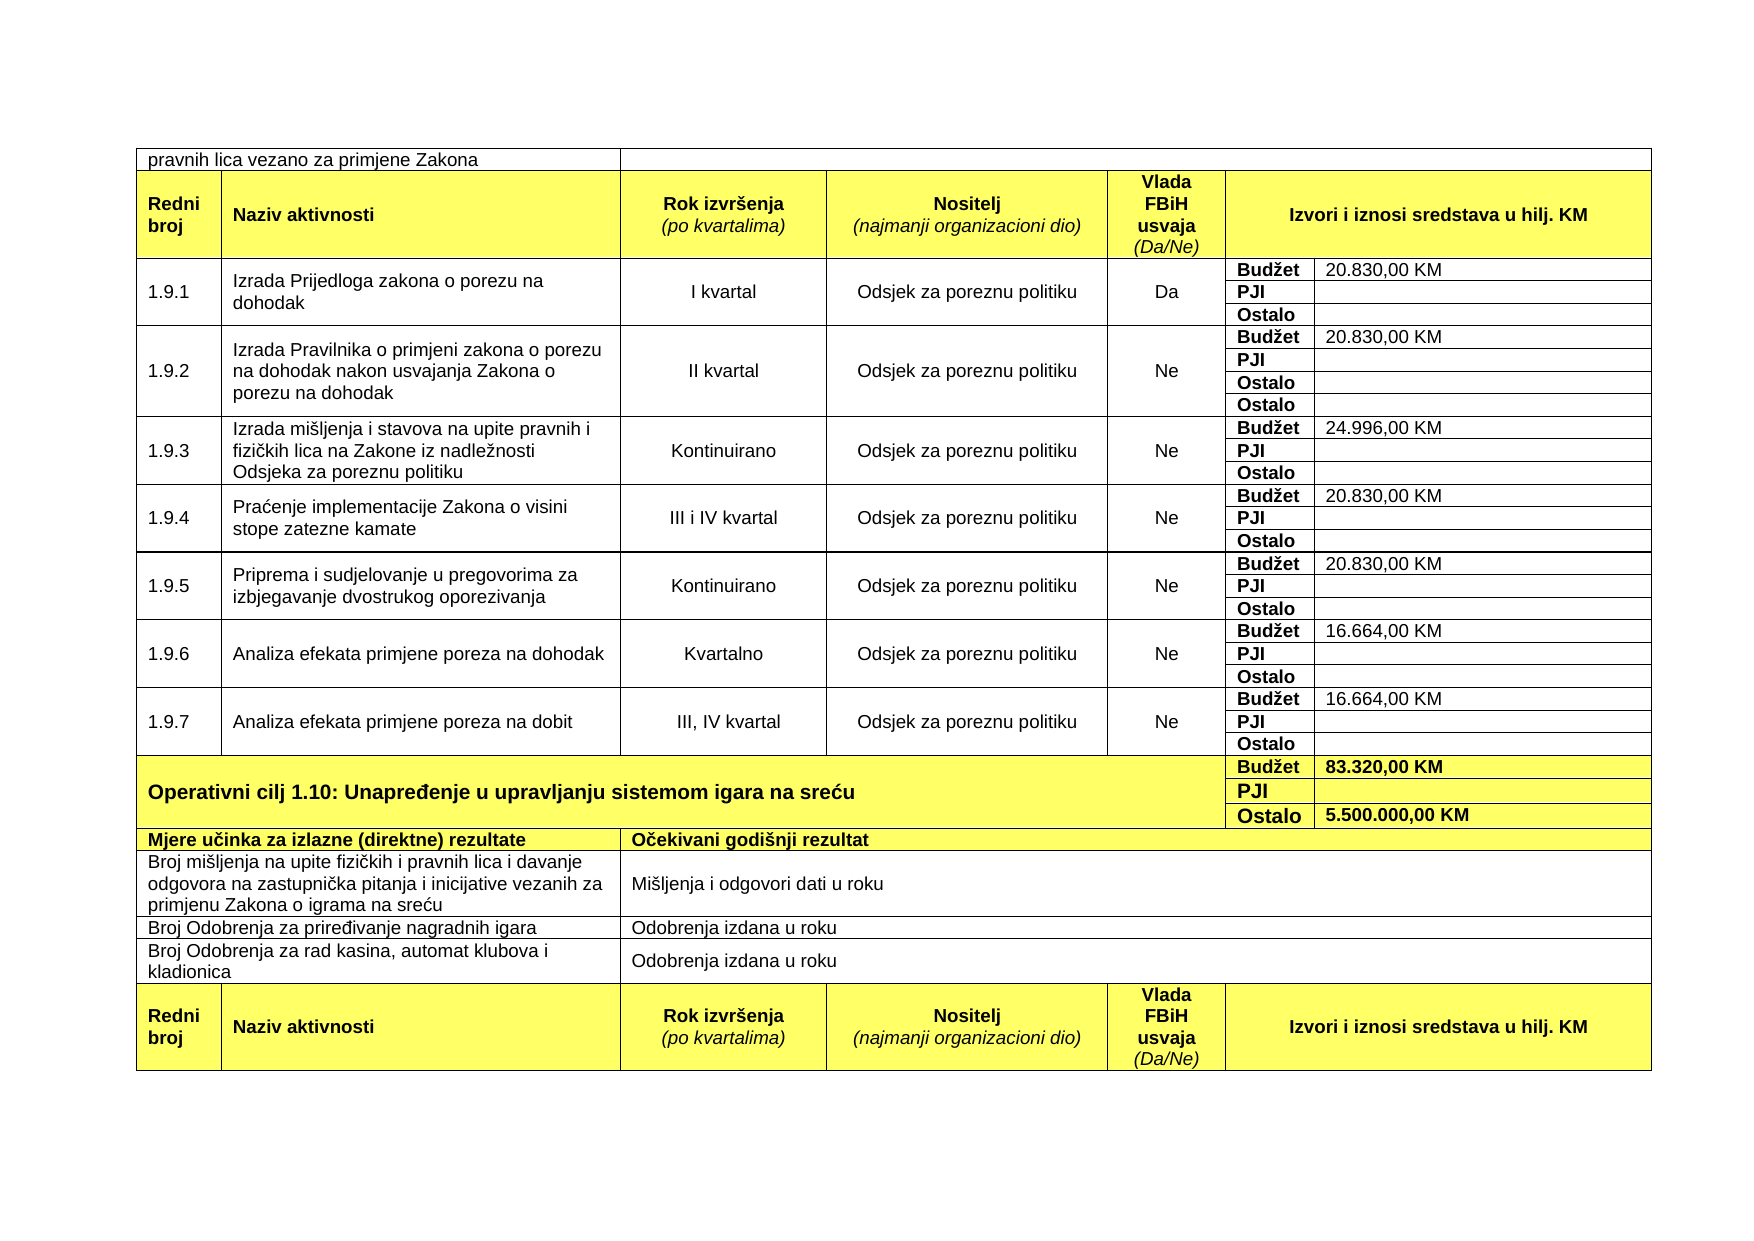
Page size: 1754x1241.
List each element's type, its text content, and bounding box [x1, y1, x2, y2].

table_cell Ostalo [1226, 665, 1314, 687]
table_cell Očekivani godišnji rezultat [621, 829, 1651, 850]
table_cell Odsjek za poreznu politiku [827, 259, 1107, 325]
table_cell [1315, 507, 1651, 529]
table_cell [137, 149, 620, 170]
table_cell [1315, 462, 1651, 483]
table_cell Odsjek za poreznu politiku [827, 485, 1107, 551]
table_cell 5.500.000,00 KM [1315, 804, 1651, 827]
table_cell 20.830,00 KM [1315, 326, 1651, 348]
table_cell Analiza efekata primjene poreza na dohodak [222, 620, 620, 687]
table_cell Odobrenja izdana u roku [621, 939, 1651, 982]
table_cell 20.830,00 KM [1315, 553, 1651, 574]
table_cell [1315, 530, 1651, 551]
table_cell [1315, 643, 1651, 664]
table_cell Ne [1108, 417, 1225, 483]
table_cell PJI [1226, 779, 1314, 802]
table_cell Ostalo [1226, 733, 1314, 755]
table_cell Odsjek za poreznu politiku [827, 688, 1107, 755]
table_cell Ostalo [1226, 394, 1314, 416]
table_cell [1315, 372, 1651, 393]
table_cell Ne [1108, 326, 1225, 416]
table_cell Budžet [1226, 326, 1314, 348]
table_cell Izvori i iznosi sredstava u hilj. KM [1226, 171, 1651, 257]
table_cell Redni broj [137, 984, 221, 1070]
table_cell Budžet [1226, 485, 1314, 506]
table_cell 1.9.3 [137, 417, 221, 483]
table_cell Odobrenja izdana u roku [621, 917, 1651, 938]
table_cell 83.320,00 KM [1315, 756, 1651, 777]
table_cell [1315, 733, 1651, 755]
table_cell [1315, 349, 1651, 371]
table_cell 1.9.4 [137, 485, 221, 551]
table_cell Izrada Prijedloga zakona o porezu na dohodak [222, 259, 620, 325]
table_cell Rok izvršenja (po kvartalima) [621, 984, 826, 1070]
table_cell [621, 149, 1651, 170]
table_cell Ne [1108, 485, 1225, 551]
table_cell Rok izvršenja (po kvartalima) [621, 171, 826, 257]
table_cell Budžet [1226, 620, 1314, 642]
table_cell I kvartal [621, 259, 826, 325]
table_cell Ostalo [1226, 462, 1314, 483]
table_cell Priprema i sudjelovanje u pregovorima za izbjegavanje dvostrukog oporezivanja [222, 553, 620, 619]
table_cell Broj Odobrenja za rad kasina, automat klubova i kladionica [137, 939, 620, 982]
table_cell Broj mišljenja na upite fizičkih i pravnih lica i davanje odgovora na zastupnička pitanja i inicijative vezanih za primjenu Zakona o igrama na sreću [137, 851, 620, 916]
table_cell Budžet [1226, 553, 1314, 574]
table_cell Ostalo [1226, 530, 1314, 551]
table_cell 1.9.6 [137, 620, 221, 687]
table_cell Ne [1108, 688, 1225, 755]
table_cell Kvartalno [621, 620, 826, 687]
table_cell Izrada Pravilnika o primjeni zakona o porezu na dohodak nakon usvajanja Zakona o porezu na dohodak [222, 326, 620, 416]
table_cell Ostalo [1226, 372, 1314, 393]
table_cell 1.9.1 [137, 259, 221, 325]
table_cell Odsjek za poreznu politiku [827, 417, 1107, 483]
table_cell 20.830,00 KM [1315, 485, 1651, 506]
table_cell PJI [1226, 575, 1314, 597]
table_cell Mjere učinka za izlazne (direktne) rezultate [137, 829, 620, 850]
table_cell Naziv aktivnosti [222, 171, 620, 257]
table_cell Odsjek za poreznu politiku [827, 553, 1107, 619]
table_cell [1315, 394, 1651, 416]
table_cell Izvori i iznosi sredstava u hilj. KM [1226, 984, 1651, 1070]
table_cell III i IV kvartal [621, 485, 826, 551]
table_cell [1315, 439, 1651, 461]
table_cell III, IV kvartal [621, 688, 826, 755]
table_cell Nositelj (najmanji organizacioni dio) [827, 984, 1107, 1070]
table_cell [1315, 665, 1651, 687]
table_cell II kvartal [621, 326, 826, 416]
table_cell Budžet [1226, 756, 1314, 777]
table_cell Ne [1108, 620, 1225, 687]
table_cell Analiza efekata primjene poreza na dobit [222, 688, 620, 755]
table_cell Vlada FBiH usvaja (Da/Ne) [1108, 984, 1225, 1070]
table_cell Budžet [1226, 688, 1314, 709]
table_cell PJI [1226, 643, 1314, 664]
table_cell Ostalo [1226, 304, 1314, 325]
table_cell Da [1108, 259, 1225, 325]
table_cell Operativni cilj 1.10: Unapređenje u upravljanju sistemom igara na sreću [137, 756, 1225, 827]
table_cell Ostalo [1226, 804, 1314, 827]
table_cell [1315, 779, 1651, 802]
table_cell 1.9.2 [137, 326, 221, 416]
table_cell PJI [1226, 439, 1314, 461]
table_cell PJI [1226, 281, 1314, 303]
table_cell [1315, 281, 1651, 303]
table_cell Budžet [1226, 417, 1314, 438]
table_cell 24.996,00 KM [1315, 417, 1651, 438]
table_cell Odsjek za poreznu politiku [827, 620, 1107, 687]
table_cell Praćenje implementacije Zakona o visini stope zatezne kamate [222, 485, 620, 551]
table_cell PJI [1226, 349, 1314, 371]
table_cell Ne [1108, 553, 1225, 619]
table_cell [1315, 711, 1651, 732]
table_cell 16.664,00 KM [1315, 620, 1651, 642]
table_cell Nositelj (najmanji organizacioni dio) [827, 171, 1107, 257]
table_cell Vlada FBiH usvaja (Da/Ne) [1108, 171, 1225, 257]
table_cell PJI [1226, 507, 1314, 529]
table_cell Izrada mišljenja i stavova na upite pravnih i fizičkih lica na Zakone iz nadležnosti Odsjeka za poreznu politiku [222, 417, 620, 483]
table_cell Kontinuirano [621, 553, 826, 619]
table_cell Kontinuirano [621, 417, 826, 483]
table_cell 20.830,00 KM [1315, 259, 1651, 280]
table_cell Ostalo [1226, 598, 1314, 619]
table_cell Naziv aktivnosti [222, 984, 620, 1070]
table_cell Broj Odobrenja za priređivanje nagradnih igara [137, 917, 620, 938]
table_cell [1315, 304, 1651, 325]
table_cell 1.9.5 [137, 553, 221, 619]
table_cell [1315, 575, 1651, 597]
table_cell Redni broj [137, 171, 221, 257]
table_cell Odsjek za poreznu politiku [827, 326, 1107, 416]
table_cell PJI [1226, 711, 1314, 732]
table_cell 1.9.7 [137, 688, 221, 755]
table_cell Budžet [1226, 259, 1314, 280]
table_cell 16.664,00 KM [1315, 688, 1651, 709]
table_cell Mišljenja i odgovori dati u roku [621, 851, 1651, 916]
table_cell [1315, 598, 1651, 619]
